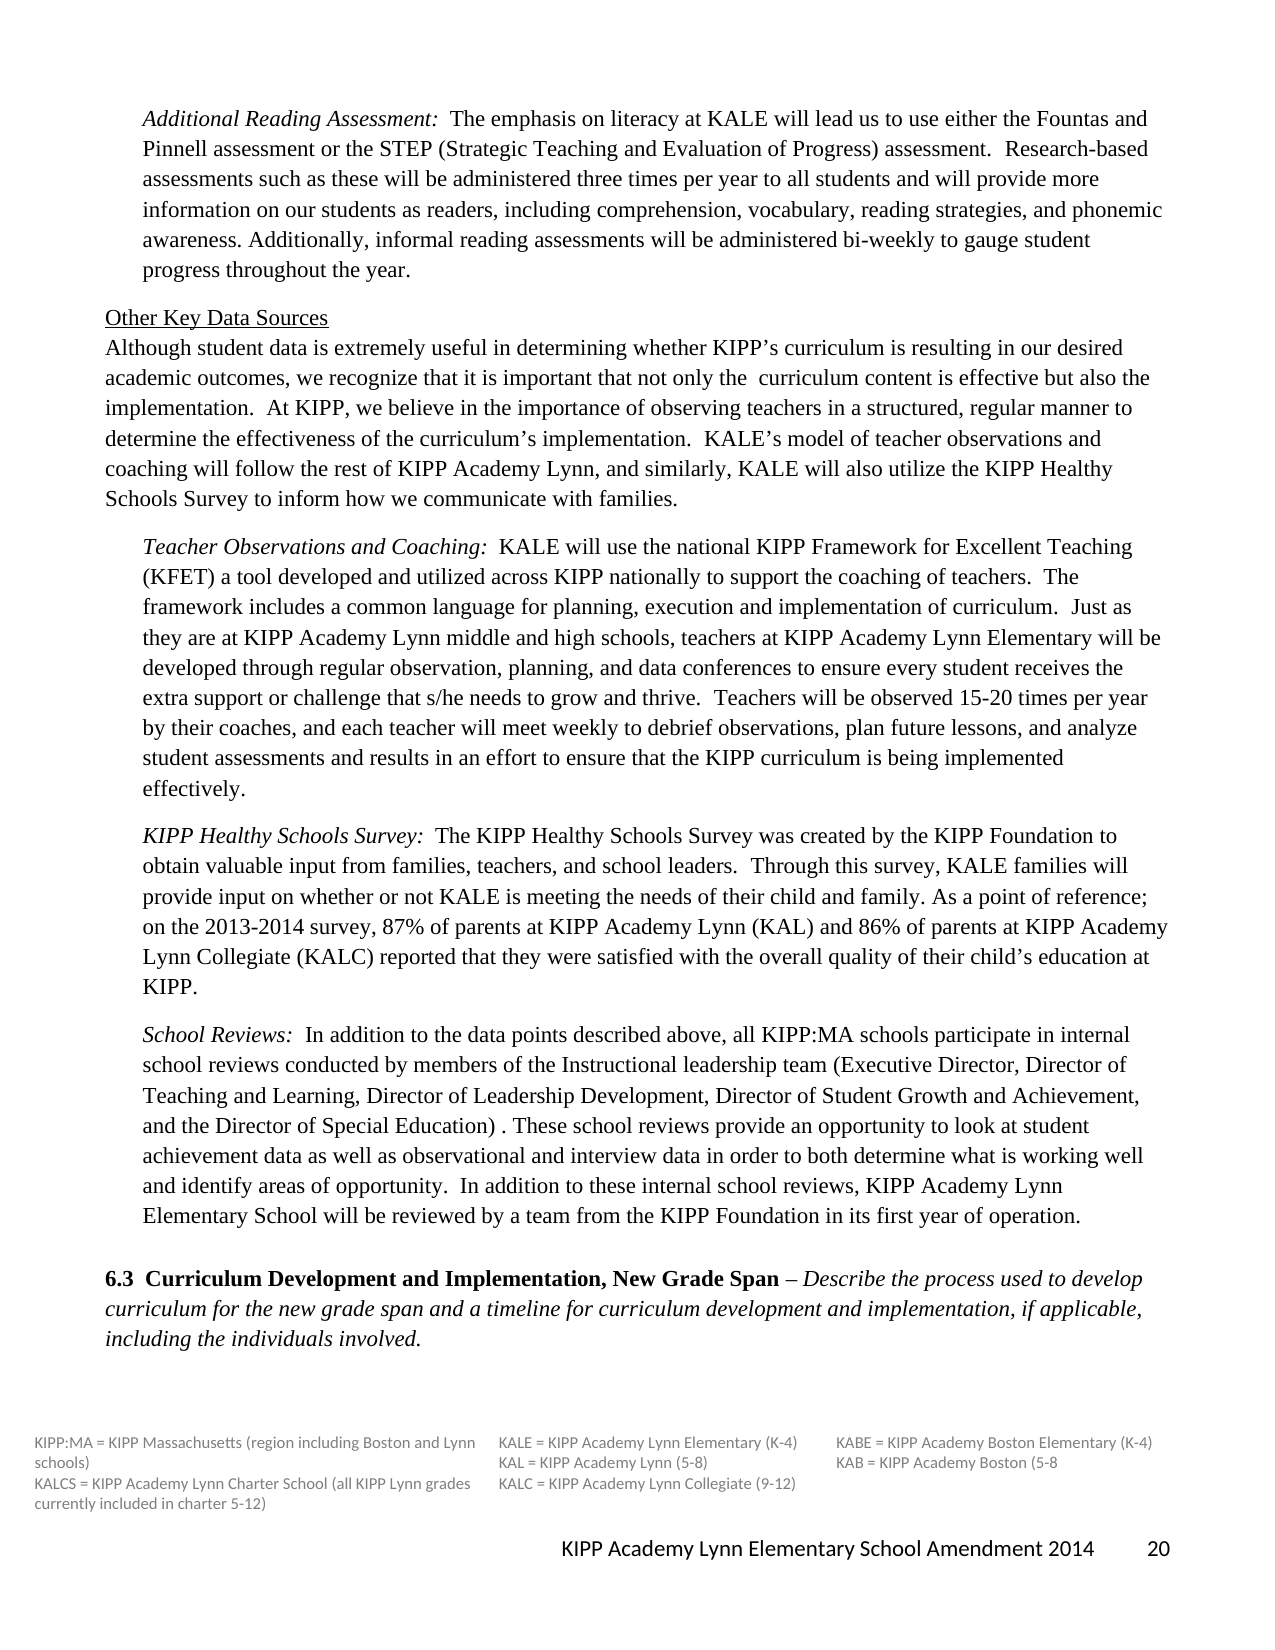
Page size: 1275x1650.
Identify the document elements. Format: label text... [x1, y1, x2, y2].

text Other Key Data Sources [105, 304, 1170, 330]
text Additional Reading Assessment: The emphasis on literacy at KALE will lead us to use either the Fountas and Pinnell assessment or the STEP (Strategic Teaching and Evaluation of Progress) assessment. Research-based assessments such as these will be administered three times per year to all students and will provide more information on our students as readers, including comprehension, vocabulary, reading strategies, and phonemic awareness. Additionally, informal reading assessments will be administered bi-weekly to gauge student progress throughout the year. [142, 105, 1170, 282]
text KIPP Healthy Schools Survey: The KIPP Healthy Schools Survey was created by the KIPP Foundation to obtain valuable input from families, teachers, and school leaders. Through this survey, KALE families will provide input on whether or not KALE is meeting the needs of their child and family. As a point of reference; on the 2013-2014 survey, 87% of parents at KIPP Academy Lynn (KAL) and 86% of parents at KIPP Academy Lynn Collegiate (KALC) reported that they were satisfied with the overall quality of their child’s education at KIPP. [142, 822, 1170, 1000]
text 6.3 Curriculum Development and Implementation, New Grade Span – Describe the process used to develop curriculum for the new grade span and a timeline for curriculum development and implementation, if applicable, including the individuals involved. [105, 1265, 1170, 1352]
text Teacher Observations and Coaching: KALE will use the national KIPP Framework for Excellent Teaching (KFET) a tool developed and utilized across KIPP nationally to support the coaching of teachers. The framework includes a common language for planning, execution and implementation of curriculum. Just as they are at KIPP Academy Lynn middle and high schools, teachers at KIPP Academy Lynn Elementary will be developed through regular observation, planning, and data conferences to ensure every student receives the extra support or challenge that s/he needs to grow and thrive. Teachers will be observed 15-20 times per year by their coaches, and each teacher will meet weekly to debrief observations, plan future lessons, and analyze student assessments and results in an effort to ensure that the KIPP curriculum is being implemented effectively. [142, 533, 1170, 801]
text School Reviews: In addition to the data points described above, all KIPP:MA schools participate in internal school reviews conducted by members of the Instructional leadership team (Executive Director, Director of Teaching and Learning, Director of Leadership Development, Director of Student Growth and Achievement, and the Director of Special Education) . These school reviews provide an opportunity to look at student achievement data as well as observational and interview data in order to both determine what is working well and identify areas of opportunity. In addition to these internal school reviews, KIPP Academy Lynn Elementary School will be reviewed by a team from the KIPP Foundation in its first year of operation. [142, 1021, 1170, 1229]
text Although student data is extremely useful in determining whether KIPP’s curriculum is resulting in our desired academic outcomes, we recognize that it is important that not only the curriculum content is effective but also the implementation. At KIPP, we believe in the importance of observing teachers in a structured, regular manner to determine the effectiveness of the curriculum’s implementation. KALE’s model of teacher observations and coaching will follow the rest of KIPP Academy Lynn, and similarly, KALE will also utilize the KIPP Healthy Schools Survey to inform how we communicate with families. [105, 334, 1170, 511]
